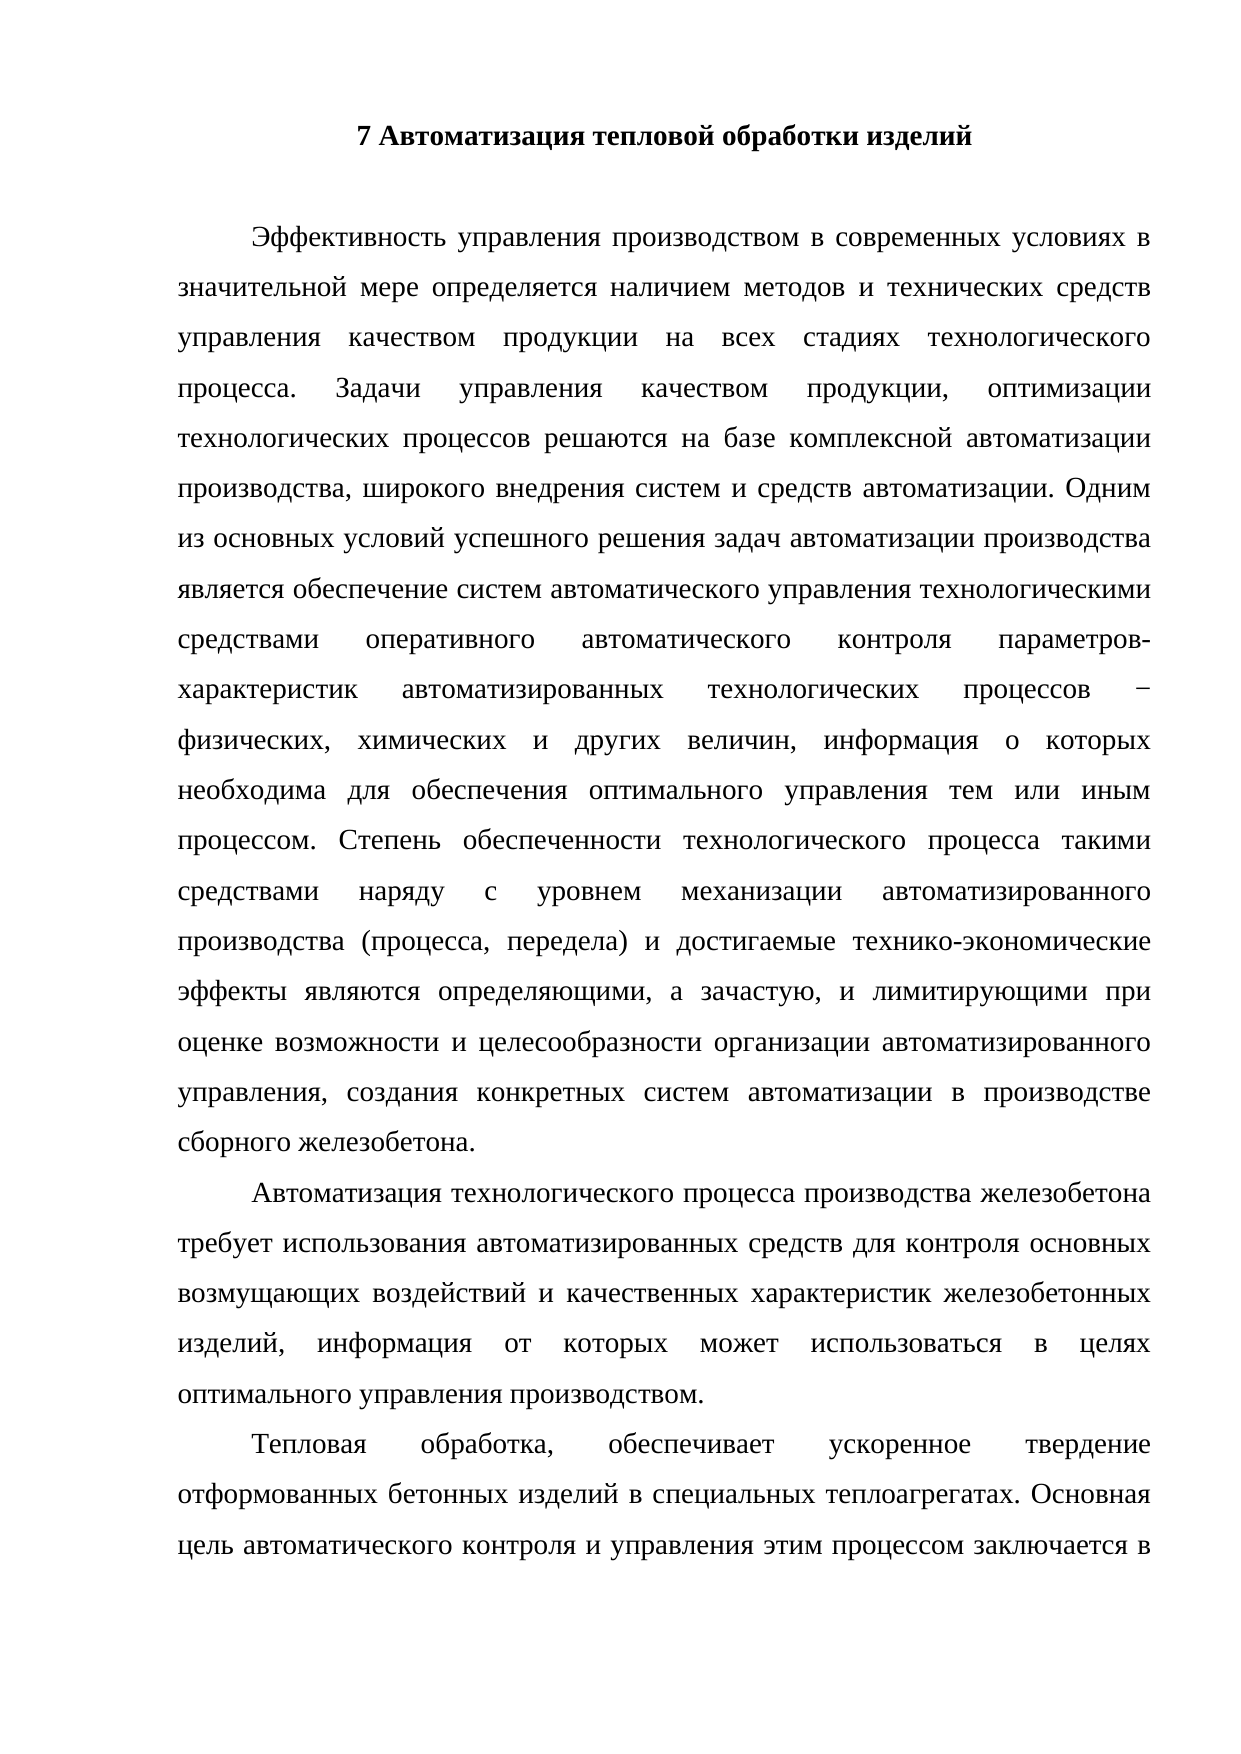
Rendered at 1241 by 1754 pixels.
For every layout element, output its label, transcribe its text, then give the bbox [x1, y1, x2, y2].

text Эффективность управления производством в современных условиях в значительной мере определяется наличием методов и технических средств управления качеством продукции на всех стадиях технологического процесса. Задачи управления качеством продукции, оптимизации технологических процессов решаются на базе комплексной автоматизации производства, широкого внедрения систем и средств автоматизации. Одним из основных условий успешного решения задач автоматизации производства является обеспечение систем автоматического управления технологическими средствами оперативного автоматического контроля параметров-характеристик автоматизированных технологических процессов − физических, химических и других величин, информация о которых необходима для обеспечения оптимального управления тем или иным процессом. Степень обеспеченности технологического процесса такими средствами наряду с уровнем механизации автоматизированного производства (процесса, передела) и достигаемые технико-экономические эффекты являются определяющими, а зачастую, и лимитирующими при оценке возможности и целесообразности организации автоматизированного управления, создания конкретных систем автоматизации в производстве сборного железобетона. [177, 219, 1152, 1158]
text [177, 1426, 1152, 1560]
text 7 Автоматизация тепловой обработки изделий [177, 118, 1152, 152]
text Автоматизация технологического процесса производства железобетона требует использования автоматизированных средств для контроля основных возмущающих воздействий и качественных характеристик железобетонных изделий, информация от которых может использоваться в целях оптимального управления производством. [177, 1175, 1152, 1409]
